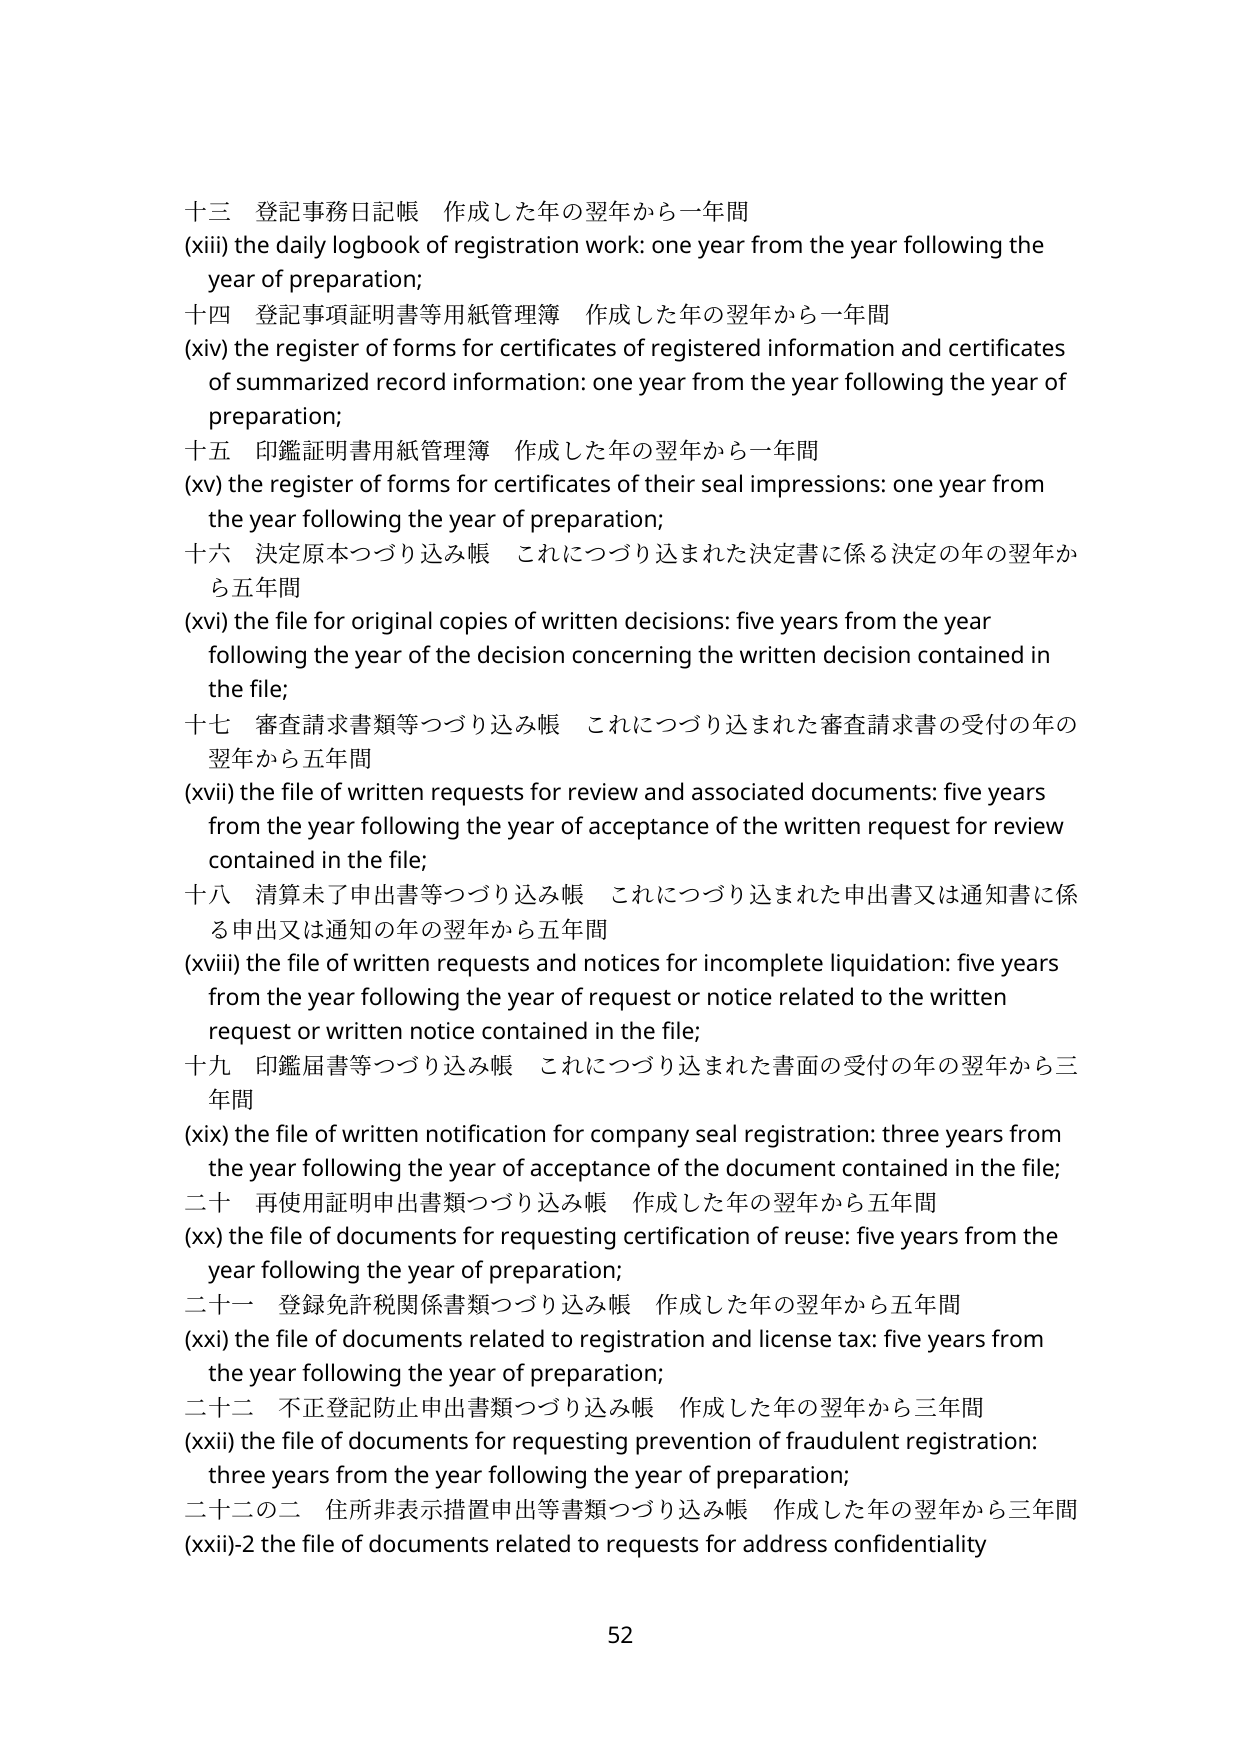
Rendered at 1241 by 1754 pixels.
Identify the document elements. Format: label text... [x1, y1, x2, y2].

text 二十一 登録免許税関係書類つづり込み帳 作成した年の翌年から五年間 [184, 1287, 1079, 1321]
text 十八 清算未了申出書等つづり込み帳 これにつづり込まれた申出書又は通知書に係る申出又は通知の年の翌年から五年間 [184, 877, 1079, 945]
text 十五 印鑑証明書用紙管理簿 作成した年の翌年から一年間 [184, 433, 1079, 467]
text (xiii) the daily logbook of registration work: one year from the year following the year of preparation; [184, 228, 1079, 296]
text (xix) the file of written notification for company seal registration: three years from the year following the year of acceptance of the document contained in the file; [184, 1116, 1079, 1184]
text 十七 審査請求書類等つづり込み帳 これにつづり込まれた審査請求書の受付の年の翌年から五年間 [184, 706, 1079, 774]
text (xvi) the file for original copies of written decisions: five years from the year following the year of the decision concerning the written decision contained in the file; [184, 604, 1079, 706]
text (xxii) the file of documents for requesting prevention of fraudulent registration: three years from the year following the year of preparation; [184, 1424, 1079, 1492]
text (xviii) the file of written requests and notices for incomplete liquidation: five years from the year following the year of request or notice related to the written request or written notice contained in the file; [184, 945, 1079, 1048]
text 二十二 不正登記防止申出書類つづり込み帳 作成した年の翌年から三年間 [184, 1389, 1079, 1424]
text (xx) the file of documents for requesting certification of reuse: five years from the year following the year of preparation; [184, 1219, 1079, 1287]
text 十三 登記事務日記帳 作成した年の翌年から一年間 [184, 194, 1079, 228]
text (xv) the register of forms for certificates of their seal impressions: one year from the year following the year of preparation; [184, 467, 1079, 535]
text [184, 1526, 1079, 1560]
text 二十 再使用証明申出書類つづり込み帳 作成した年の翌年から五年間 [184, 1184, 1079, 1219]
text (xiv) the register of forms for certificates of registered information and certificates of summarized record information: one year from the year following the year of preparation; [184, 330, 1079, 433]
text (xxi) the file of documents related to registration and license tax: five years from the year following the year of preparation; [184, 1321, 1079, 1389]
text 十六 決定原本つづり込み帳 これにつづり込まれた決定書に係る決定の年の翌年から五年間 [184, 535, 1079, 604]
text 十九 印鑑届書等つづり込み帳 これにつづり込まれた書面の受付の年の翌年から三年間 [184, 1048, 1079, 1116]
text 二十二の二 住所非表示措置申出等書類つづり込み帳 作成した年の翌年から三年間 [184, 1492, 1079, 1526]
text 十四 登記事項証明書等用紙管理簿 作成した年の翌年から一年間 [184, 296, 1079, 330]
text (xvii) the file of written requests for review and associated documents: five years from the year following the year of acceptance of the written request for review contained in the file; [184, 774, 1079, 877]
